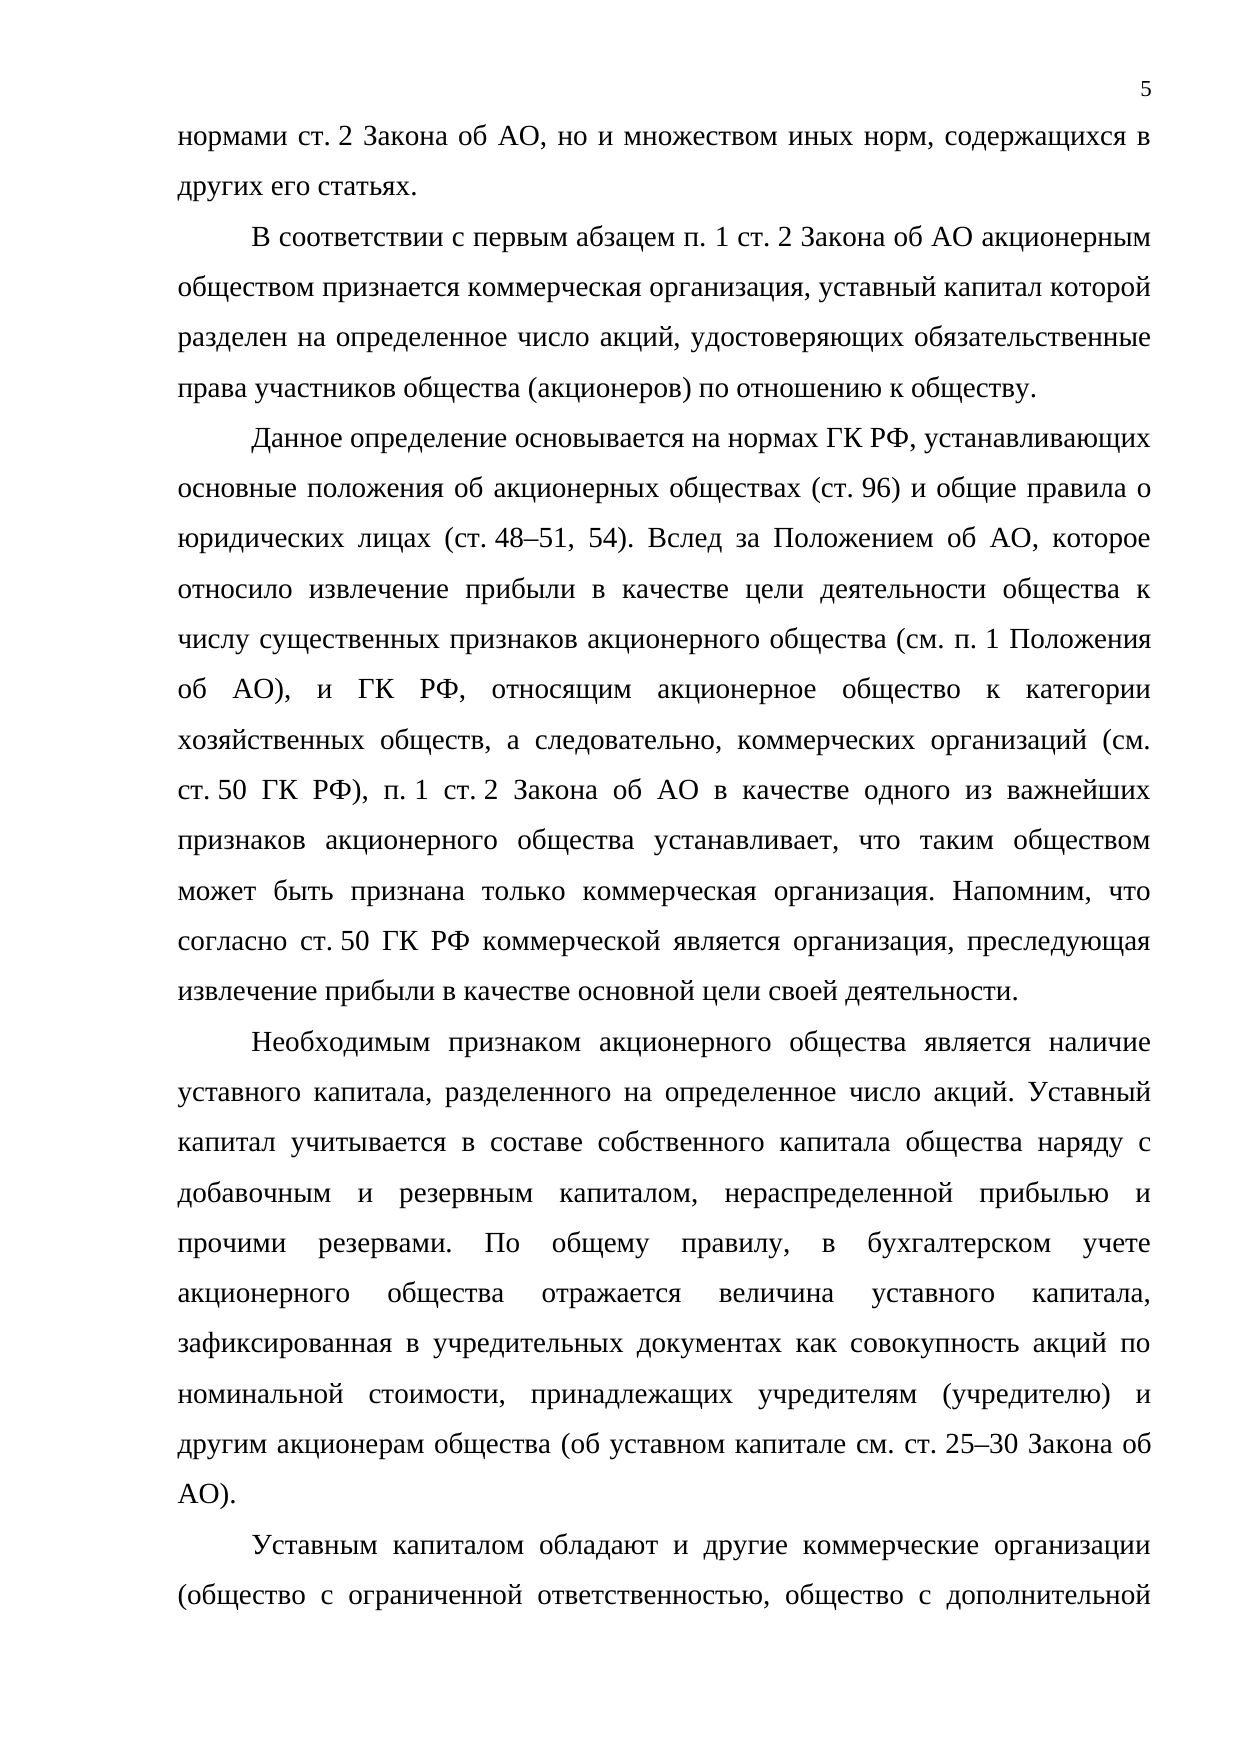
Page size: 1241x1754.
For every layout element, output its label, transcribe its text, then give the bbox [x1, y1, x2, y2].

text Необходимым признаком акционерного общества является наличие уставного капитала, разделенного на определенное число акций. Уставный капитал учитывается в составе собственного капитала общества наряду с добавочным и резервным капиталом, нераспределенной прибылью и прочими резервами. По общему правилу, в бухгалтерском учете акционерного общества отражается величина уставного капитала, зафиксированная в учредительных документах как совокупность акций по номинальной стоимости, принадлежащих учредителям (учредителю) и другим акционерам общества (об уставном капитале см. ст. 25–30 Закона об АО). [177, 1024, 1152, 1510]
text В соответствии с первым абзацем п. 1 ст. 2 Закона об АО акционерным обществом признается коммерческая организация, уставный капитал которой разделен на определенное число акций, удостоверяющих обязательственные права участников общества (акционеров) по отношению к обществу. [177, 219, 1152, 403]
text Данное определение основывается на нормах ГК РФ, устанавливающих основные положения об акционерных обществах (ст. 96) и общие правила о юридических лицах (ст. 48–51, 54). Вслед за Положением об АО, которое относило извлечение прибыли в качестве цели деятельности общества к числу существенных признаков акционерного общества (см. п. 1 Положения об АО), и ГК РФ, относящим акционерное общество к категории хозяйственных обществ, а следовательно, коммерческих организаций (см. ст. 50 ГК РФ), п. 1 ст. 2 Закона об АО в качестве одного из важнейших признаков акционерного общества устанавливает, что таким обществом может быть признана только коммерческая организация. Напомним, что согласно ст. 50 ГК РФ коммерческой является организация, преследующая извлечение прибыли в качестве основной цели своей деятельности. [177, 420, 1152, 1007]
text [177, 1527, 1152, 1611]
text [177, 118, 1152, 202]
